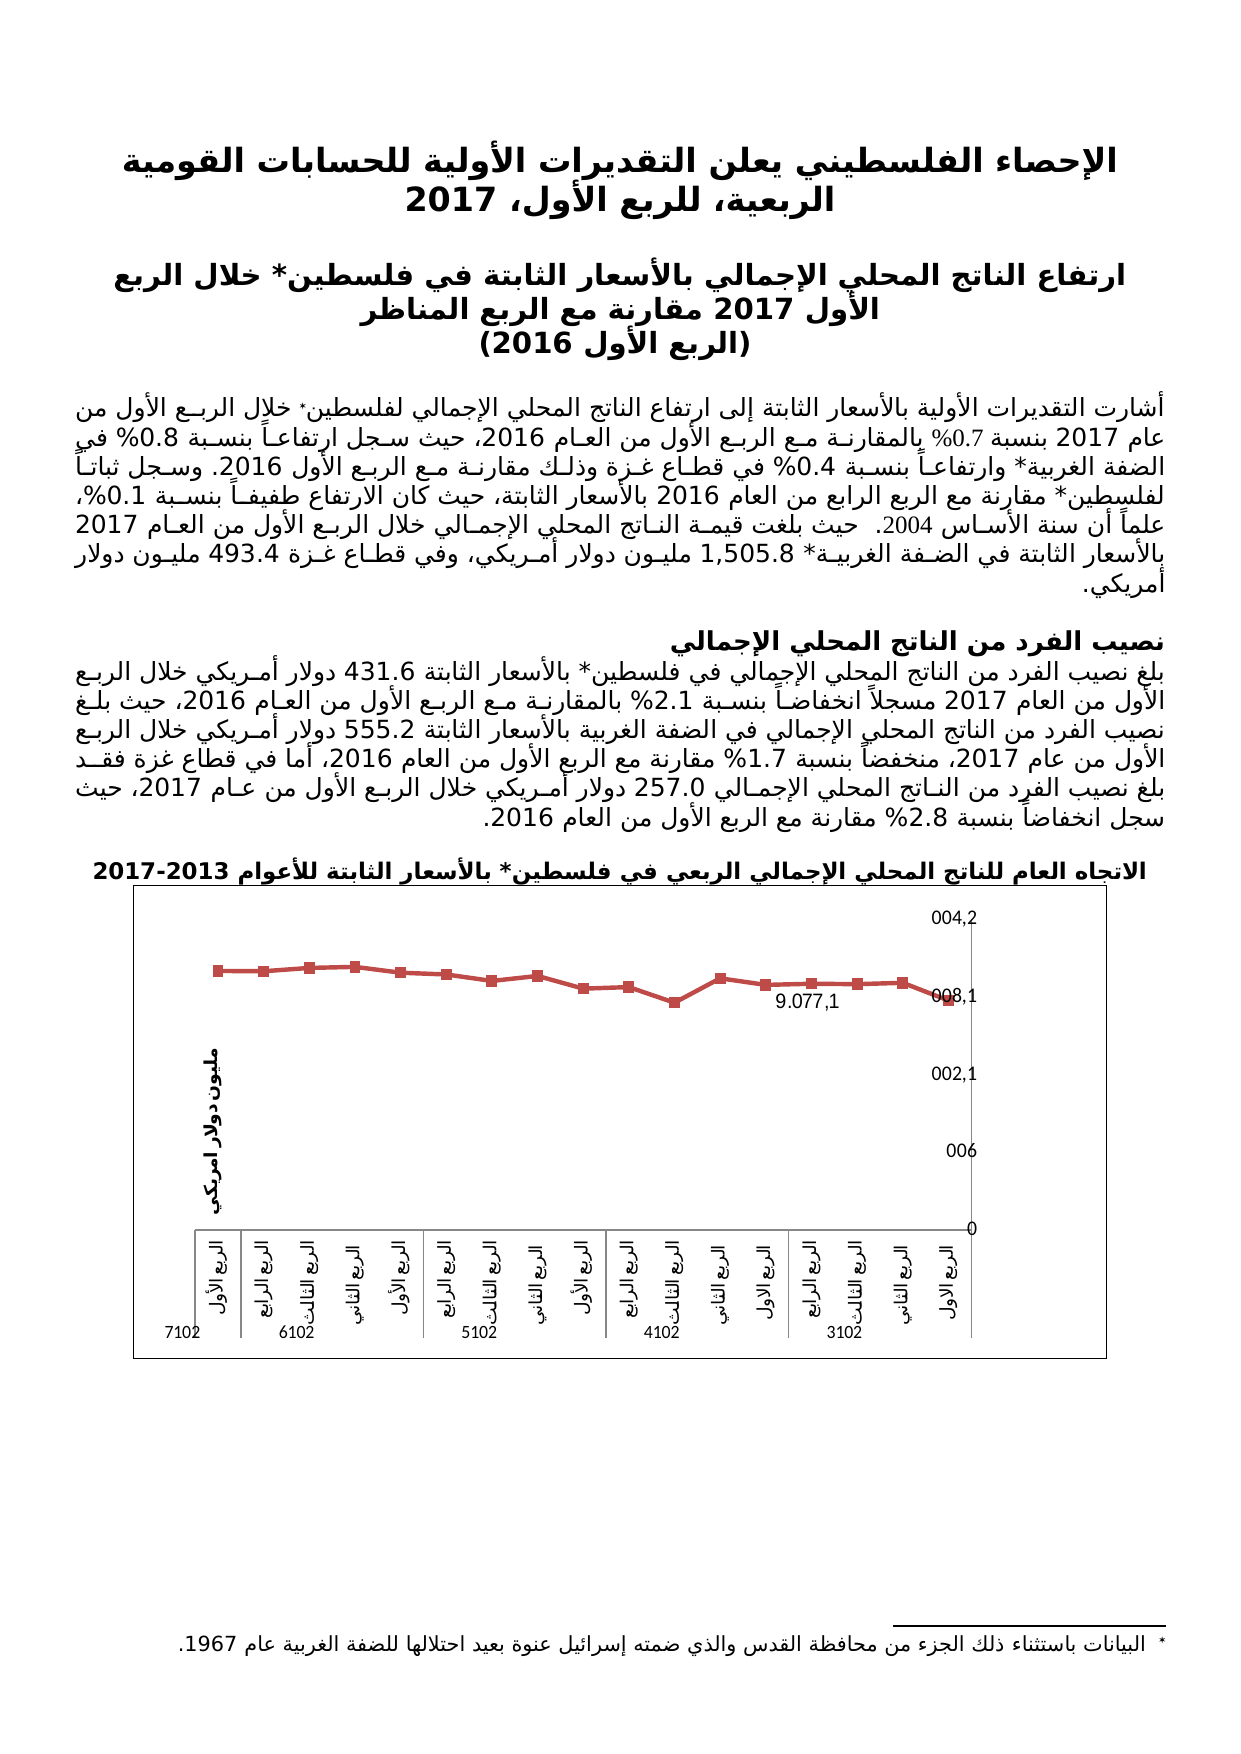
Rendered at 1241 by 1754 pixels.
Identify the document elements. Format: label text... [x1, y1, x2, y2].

text نصيب الفرد من الناتج المحلي الإجمالي [75, 627, 1165, 657]
text أشارت التقديرات الأولية بالأسعار الثابتة إلى ارتفاع الناتج المحلي الإجمالي لفلسطين خلال الربع الأول من عام 2017 بنسبة 0.7% بالمقارنة مع الربع الأول من العام 2016، حيث سجل ارتفاعاً بنسبة 0.8% في الضفة الغربية* وارتفاعاً بنسبة 0.4% في قطاع غزة وذلك مقارنة مع الربع الأول 2016. وسجل ثباتاً لفلسطين* مقارنة مع الربع الرابع من العام 2016 بالأسعار الثابتة، حيث كان الارتفاع طفيفاً بنسبة 0.1%، علماً أن سنة الأساس 2004. حيث بلغت قيمة الناتج المحلي الإجمالي خلال الربع الأول من العام 2017 بالأسعار الثابتة في الضفة الغربية* 1,505.8 مليون دولار أمريكي، وفي قطاع غزة 493.4 مليون دولار أمريكي. [75, 393, 1165, 598]
text بلغ نصيب الفرد من الناتج المحلي الإجمالي في فلسطين* بالأسعار الثابتة 431.6 دولار أمريكي خلال الربع الأول من العام 2017 مسجلاً انخفاضاً بنسبة 2.1% بالمقارنة مع الربع الأول من العام 2016، حيث بلغ نصيب الفرد من الناتج المحلي الإجمالي في الضفة الغربية بالأسعار الثابتة 555.2 دولار أمريكي خلال الربع الأول من عام 2017، منخفضاً بنسبة 1.7% مقارنة مع الربع الأول من العام 2016، أما في قطاع غزة فقد بلغ نصيب الفرد من الناتج المحلي الإجمالي 257.0 دولار أمريكي خلال الربع الأول من عام 2017، حيث سجل انخفاضاً بنسبة 2.8% مقارنة مع الربع الأول من العام 2016. [75, 657, 1165, 832]
table_header [134, 886, 195, 1358]
text ارتفاع الناتج المحلي الإجمالي بالأسعار الثابتة في فلسطين* خلال الربع الأول 2017 مقارنة مع الربع المناظر [75, 258, 1165, 326]
subtitle الاتجاه العام للناتج المحلي الإجمالي الربعي في فلسطين* بالأسعار الثابتة للأعوام 2013-2017 [75, 858, 1165, 885]
text (الربع الأول 2016) [75, 326, 1165, 360]
table_header [1094, 886, 1106, 1358]
text الإحصاء الفلسطيني يعلن التقديرات الأولية للحسابات القومية الربعية، للربع الأول، 2017 [75, 141, 1165, 219]
